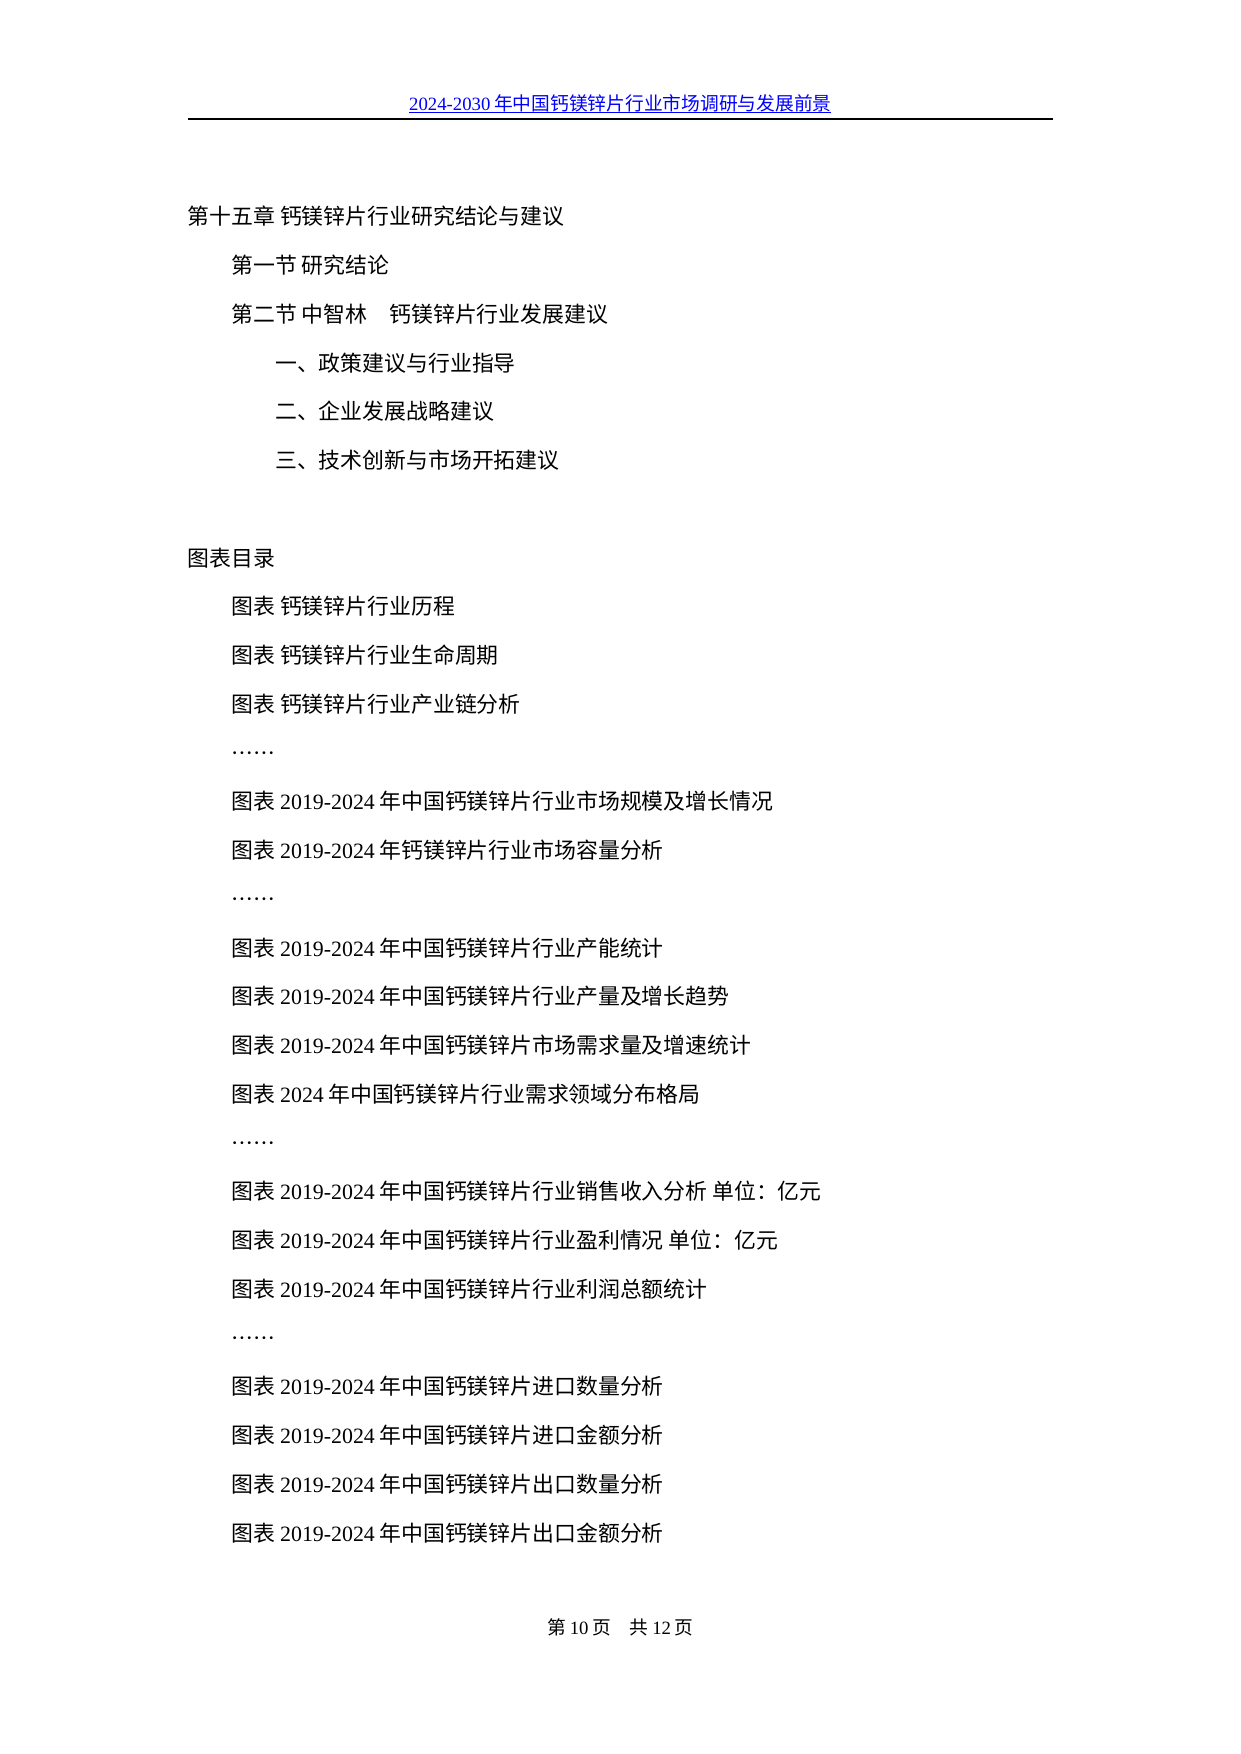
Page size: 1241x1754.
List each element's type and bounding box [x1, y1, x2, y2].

text [187, 150, 1053, 1548]
